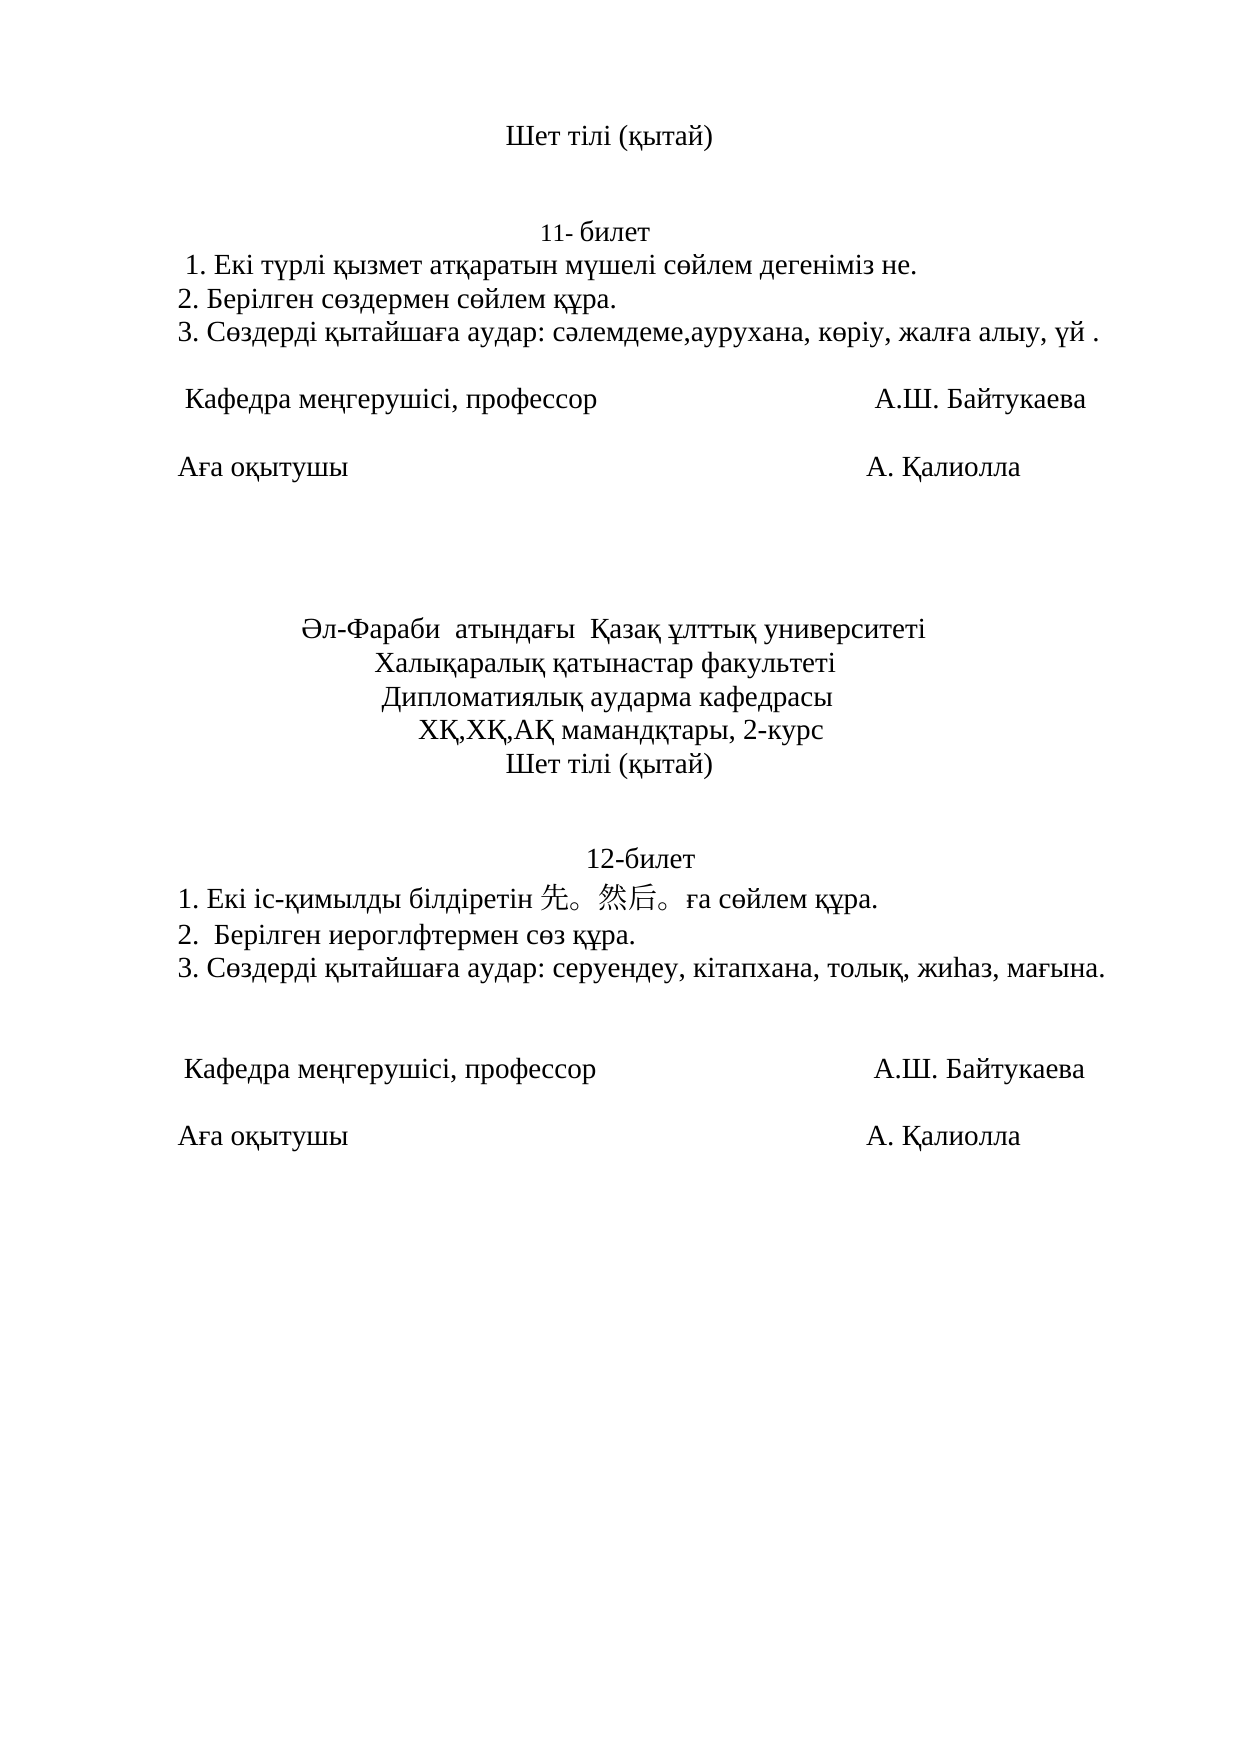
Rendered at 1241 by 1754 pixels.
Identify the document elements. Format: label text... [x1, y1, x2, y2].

text Дипломатиялық аударма кафедрасы [177, 679, 1152, 712]
text 1. Екі түрлі қызмет атқаратын мүшелі сөйлем дегеніміз не. [177, 247, 1152, 281]
text Кафедра меңгерушісі, профессор А.Ш. Байтукаева [177, 382, 1152, 415]
text 2. Берілген иероглфтермен сөз құра. [177, 917, 1152, 951]
text 1. Екі іс-қимылды білдіретін 先。然后。ға сөйлем құра. [177, 875, 1152, 917]
text Шет тілі (қытай) [177, 118, 1152, 152]
text Халықаралық қатынастар факультеті [177, 645, 1152, 679]
text Әл-Фараби атындағы Қазақ ұлттық университеті [177, 612, 1152, 645]
text Кафедра меңгерушісі, профессор А.Ш. Байтукаева [177, 1051, 1152, 1085]
text 2. Берілген сөздермен сөйлем құра. [177, 281, 1152, 314]
text Аға оқытушы А. Қалиолла [177, 1118, 1152, 1152]
text Шет тілі (қытай) [177, 746, 1152, 779]
text 3. Сөздерді қытайшаға аудар: серуендеу, кітапхана, толық, жиһаз, мағына. [177, 951, 1152, 984]
text 12-билет [177, 842, 1152, 875]
text 3. Сөздерді қытайшаға аудар: сәлемдеме,аурухана, көріу, жалға алыу, үй . [177, 314, 1152, 348]
text 11- билет [177, 214, 1152, 247]
text ХҚ,ХҚ,АҚ мамандқтары, 2-курс [177, 712, 1152, 746]
text Аға оқытушы А. Қалиолла [177, 449, 1152, 482]
